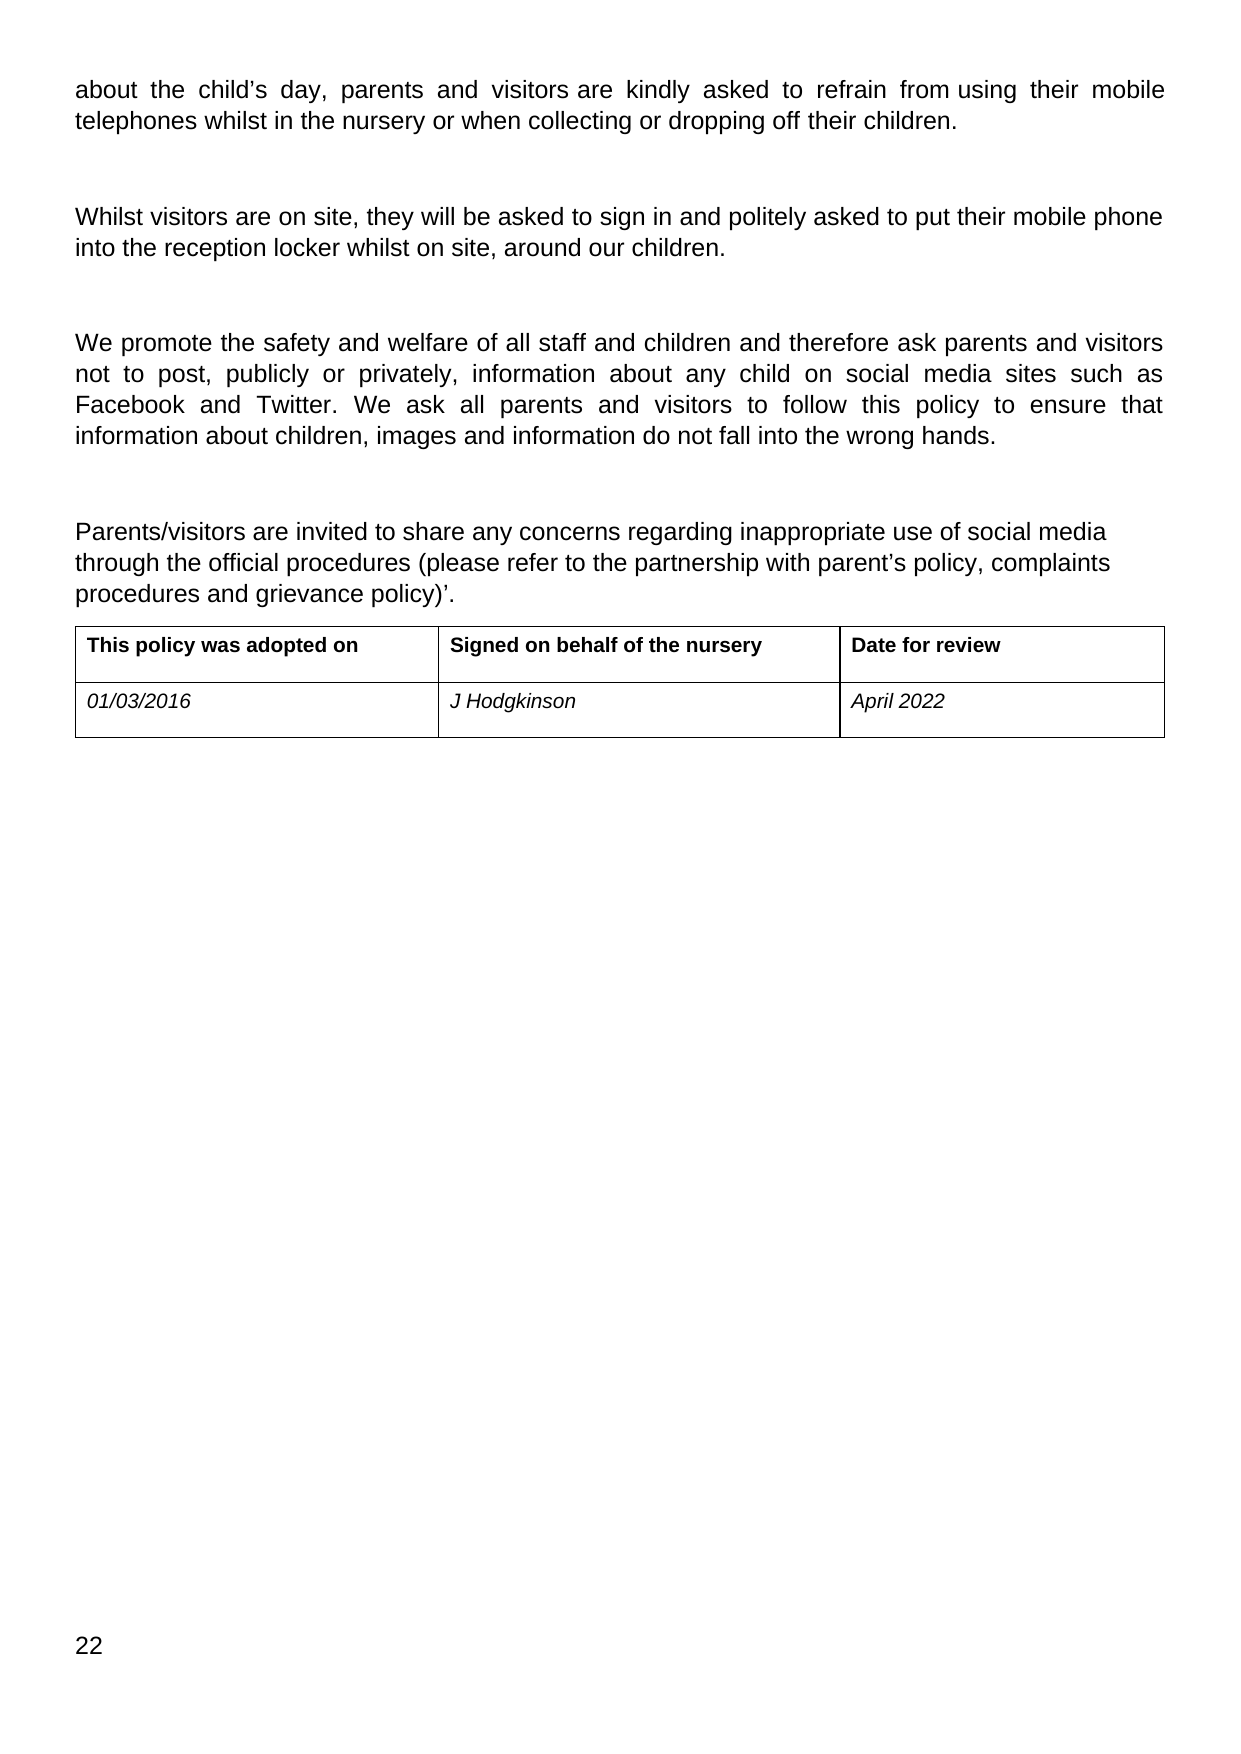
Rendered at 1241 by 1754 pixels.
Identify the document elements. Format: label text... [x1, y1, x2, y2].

table_header This policy was adopted on [76, 627, 438, 682]
table_cell J Hodgkinson [439, 683, 839, 737]
text Whilst visitors are on site, they will be asked to sign in and politely asked to put their mobile phone into the reception locker whilst on site, around our children. [75, 201, 1165, 261]
table_cell April 2022 [841, 683, 1164, 737]
table_cell 01/03/2016 [76, 683, 438, 737]
table_header Signed on behalf of the nursery [439, 627, 839, 682]
text Parents/visitors are invited to share any concerns regarding inappropriate use of social media through the official procedures (please refer to the partnership with parent’s policy, complaints procedures and grievance policy)’. [75, 516, 1165, 607]
text We promote the safety and welfare of all staff and children and therefore ask parents and visitors not to post, publicly or privately, information about any child on social media sites such as Facebook and Twitter. We ask all parents and visitors to follow this policy to ensure that information about children, images and information do not fall into the wrong hands. [75, 328, 1165, 450]
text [75, 75, 1165, 135]
table_header Date for review [841, 627, 1164, 682]
